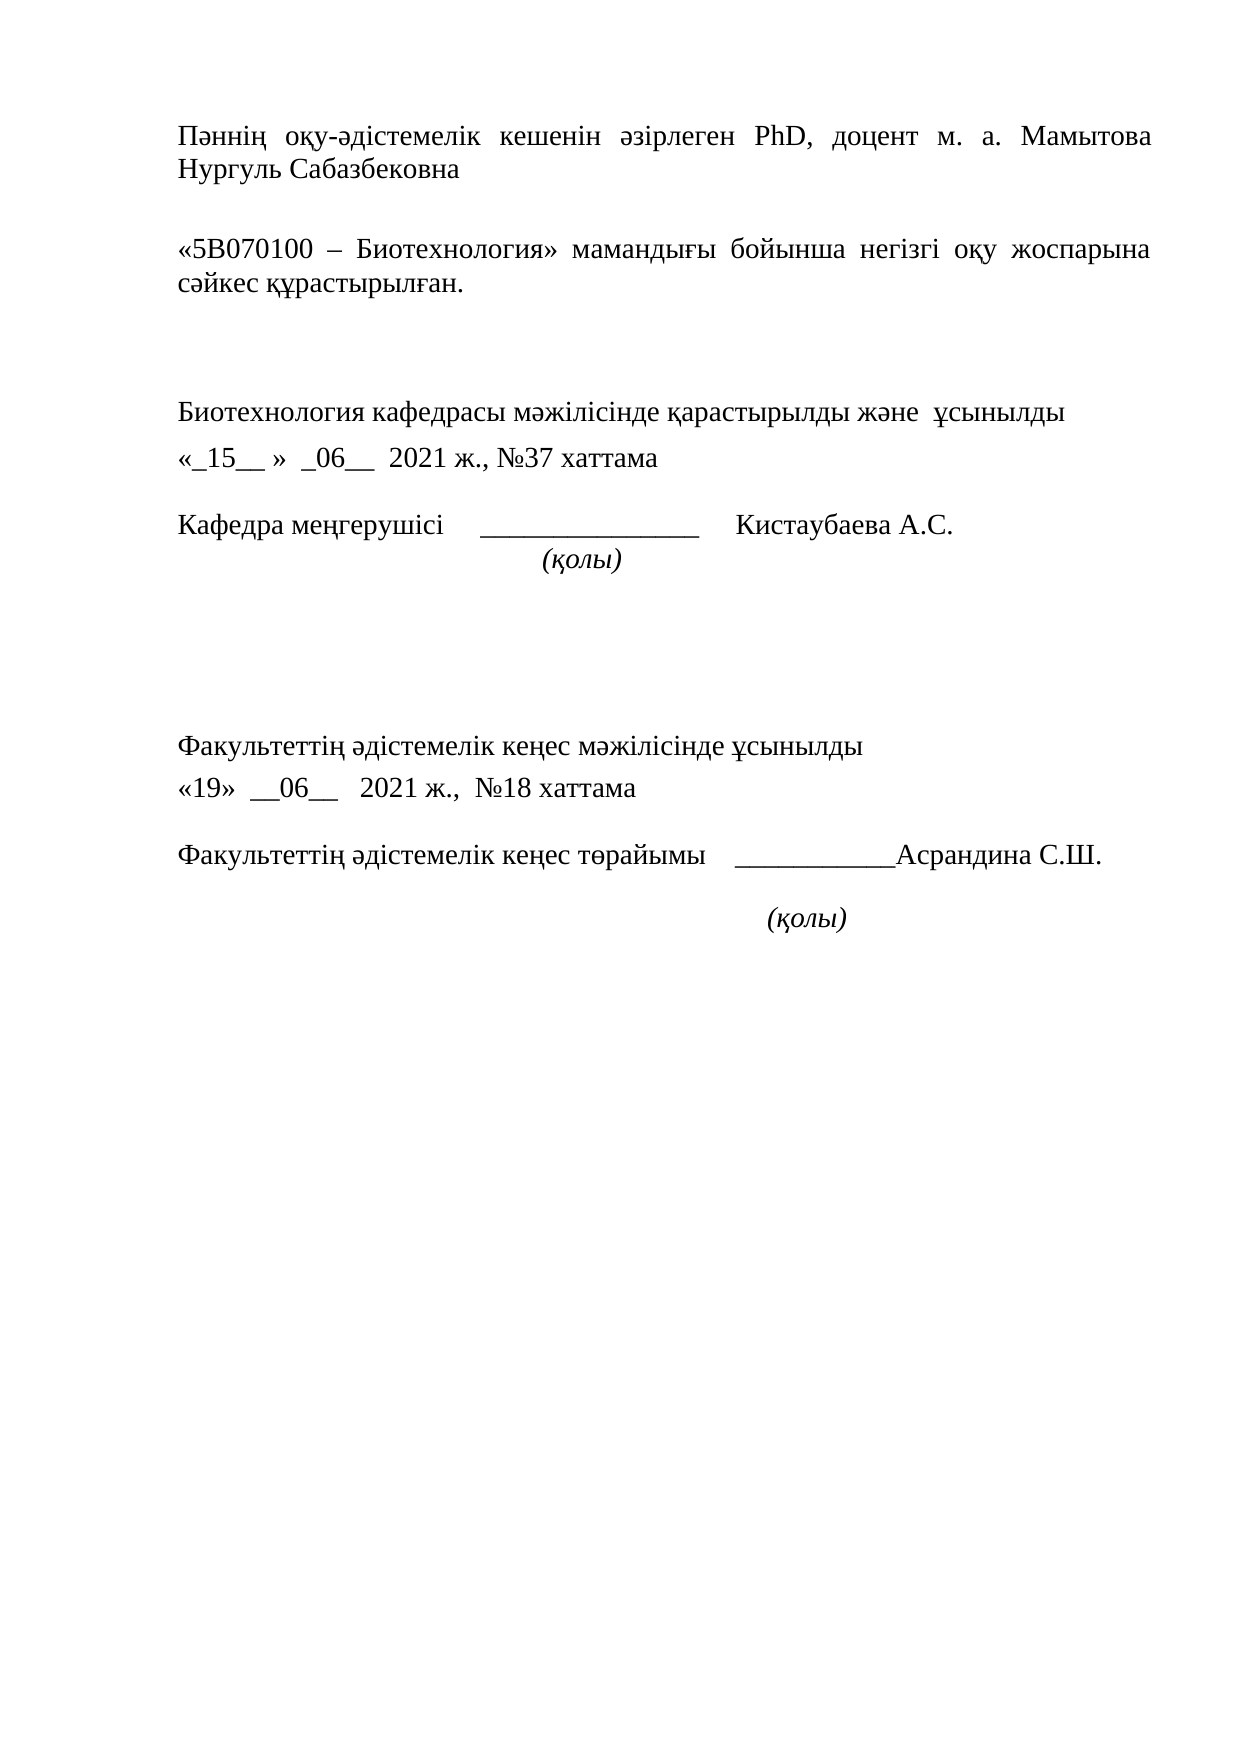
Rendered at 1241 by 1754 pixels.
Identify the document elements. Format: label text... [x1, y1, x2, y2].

text «_15__ » _06__ 2021 ж., №37 хаттама [177, 440, 1152, 474]
subtitle Факультеттің әдістемелік кеңес мәжілісінде ұсынылды [177, 728, 1152, 762]
text (қолы) [177, 900, 1152, 933]
text Кафедра меңгерушісі _______________ Кистаубаева А.С. [177, 507, 1152, 541]
text Биотехнология кафедрасы мәжілісінде қарастырылды және ұсынылды [177, 394, 1152, 428]
text Факультеттің әдістемелік кеңес төрайымы ___________Асрандина С.Ш. [177, 837, 1152, 871]
text (қолы) [177, 541, 1152, 574]
text «19» __06__ 2021 ж., №18 хаттама [177, 770, 1152, 804]
text «5В070100 – Биотехнология» мамандығы бойынша негізгі оқу жоспарына сәйкес құрастырылған. [177, 231, 1152, 298]
text Пәннің оқу-әдістемелік кешенін әзірлеген PhD, доцент м. а. Мамытова Нургуль Сабазбековна [177, 118, 1152, 185]
